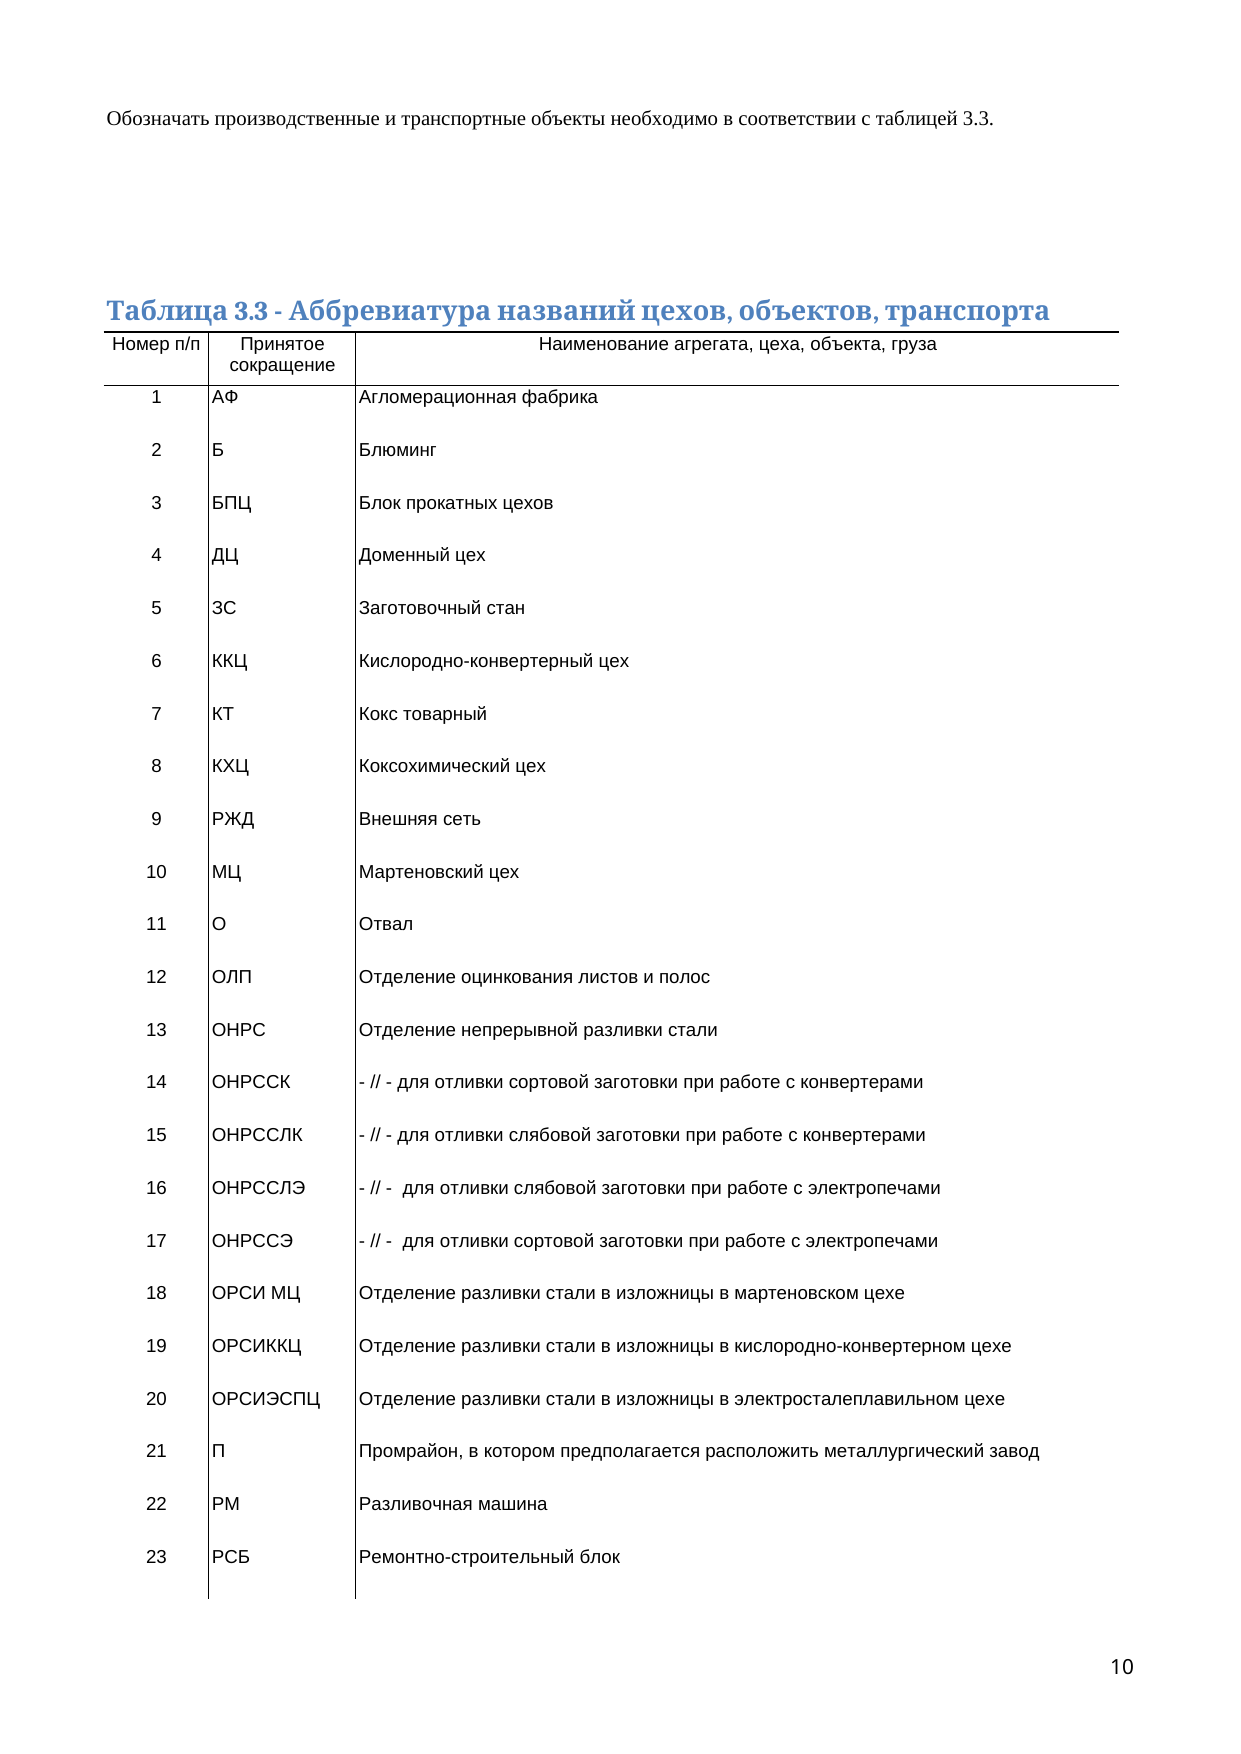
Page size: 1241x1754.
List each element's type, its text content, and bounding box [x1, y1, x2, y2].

table_cell ОНРССЭ [209, 1230, 355, 1282]
table_cell Коксохимический цех [356, 755, 1119, 808]
table_cell КТ [209, 703, 355, 755]
table_cell Отделение непрерывной разливки стали [356, 1019, 1119, 1071]
table_cell П [209, 1440, 355, 1493]
table_cell 7 [104, 703, 208, 755]
table_cell МЦ [209, 861, 355, 913]
table_cell - // - для отливки сортовой заготовки при работе с конвертерами [356, 1071, 1119, 1124]
table_cell О [209, 913, 355, 966]
table_cell Блюминг [356, 439, 1119, 492]
table_cell 18 [104, 1282, 208, 1335]
text Обозначать производственные и транспортные объекты необходимо в соответствии с таблицей 3.3. [106, 106, 1134, 130]
table_cell 15 [104, 1124, 208, 1177]
table_cell ОНРССЛЭ [209, 1177, 355, 1229]
table_cell РЖД [209, 808, 355, 861]
table_cell 3 [104, 492, 208, 544]
table_cell 22 [104, 1493, 208, 1546]
table_cell Кокс товарный [356, 703, 1119, 755]
table_cell 8 [104, 755, 208, 808]
table_cell ОЛП [209, 966, 355, 1019]
table_cell ОНРССЛК [209, 1124, 355, 1177]
table_cell - // - для отливки сортовой заготовки при работе с электропечами [356, 1230, 1119, 1282]
table_cell 14 [104, 1071, 208, 1124]
table_cell ОРСИЭСПЦ [209, 1388, 355, 1440]
table_cell 23 [104, 1546, 208, 1598]
table_header Наименование агрегата, цеха, объекта, груза [356, 333, 1119, 385]
table_cell БПЦ [209, 492, 355, 544]
table_cell Ремонтно-строительный блок [356, 1546, 1119, 1598]
table_cell Блок прокатных цехов [356, 492, 1119, 544]
table_cell Отвал [356, 913, 1119, 966]
table_cell РСБ [209, 1546, 355, 1598]
table_cell 2 [104, 439, 208, 492]
table_cell - // - для отливки слябовой заготовки при работе с электропечами [356, 1177, 1119, 1229]
table_cell 21 [104, 1440, 208, 1493]
table_cell ОНРССК [209, 1071, 355, 1124]
table_cell 12 [104, 966, 208, 1019]
table_cell Внешняя сеть [356, 808, 1119, 861]
table_cell 20 [104, 1388, 208, 1440]
table_cell Агломерационная фабрика [356, 386, 1119, 439]
table_cell ДЦ [209, 544, 355, 597]
table_cell ОРСИ МЦ [209, 1282, 355, 1335]
table_cell 1 [104, 386, 208, 439]
table_cell Промрайон, в котором предполагается расположить металлургический завод [356, 1440, 1119, 1493]
table_cell Заготовочный стан [356, 597, 1119, 650]
table_cell 11 [104, 913, 208, 966]
table_cell РМ [209, 1493, 355, 1546]
table_cell ОНРС [209, 1019, 355, 1071]
table_cell Доменный цех [356, 544, 1119, 597]
table_cell 10 [104, 861, 208, 913]
table_cell Б [209, 439, 355, 492]
table_cell 4 [104, 544, 208, 597]
table_cell 6 [104, 650, 208, 702]
table_cell Отделение разливки стали в изложницы в мартеновском цехе [356, 1282, 1119, 1335]
table_cell ЗС [209, 597, 355, 650]
table_cell 16 [104, 1177, 208, 1229]
table_cell Отделение разливки стали в изложницы в электросталеплавильном цехе [356, 1388, 1119, 1440]
table_cell - // - для отливки слябовой заготовки при работе с конвертерами [356, 1124, 1119, 1177]
table_header Номер п/п [104, 333, 208, 385]
table_cell Отделение разливки стали в изложницы в кислородно-конвертерном цехе [356, 1335, 1119, 1388]
table_cell Разливочная машина [356, 1493, 1119, 1546]
table_header Принятое сокращение [209, 333, 355, 385]
table_cell 19 [104, 1335, 208, 1388]
table_cell АФ [209, 386, 355, 439]
table_cell 13 [104, 1019, 208, 1071]
table_cell 9 [104, 808, 208, 861]
table_cell 5 [104, 597, 208, 650]
table_cell ККЦ [209, 650, 355, 702]
table_cell Мартеновский цех [356, 861, 1119, 913]
text Таблица 3.3 - аббревиатура названий цехов, объектов, транспорта [106, 296, 1134, 327]
table_cell КХЦ [209, 755, 355, 808]
table_cell ОРСИККЦ [209, 1335, 355, 1388]
table_cell Кислородно-конвертерный цех [356, 650, 1119, 702]
table_cell 17 [104, 1230, 208, 1282]
table_cell Отделение оцинкования листов и полос [356, 966, 1119, 1019]
